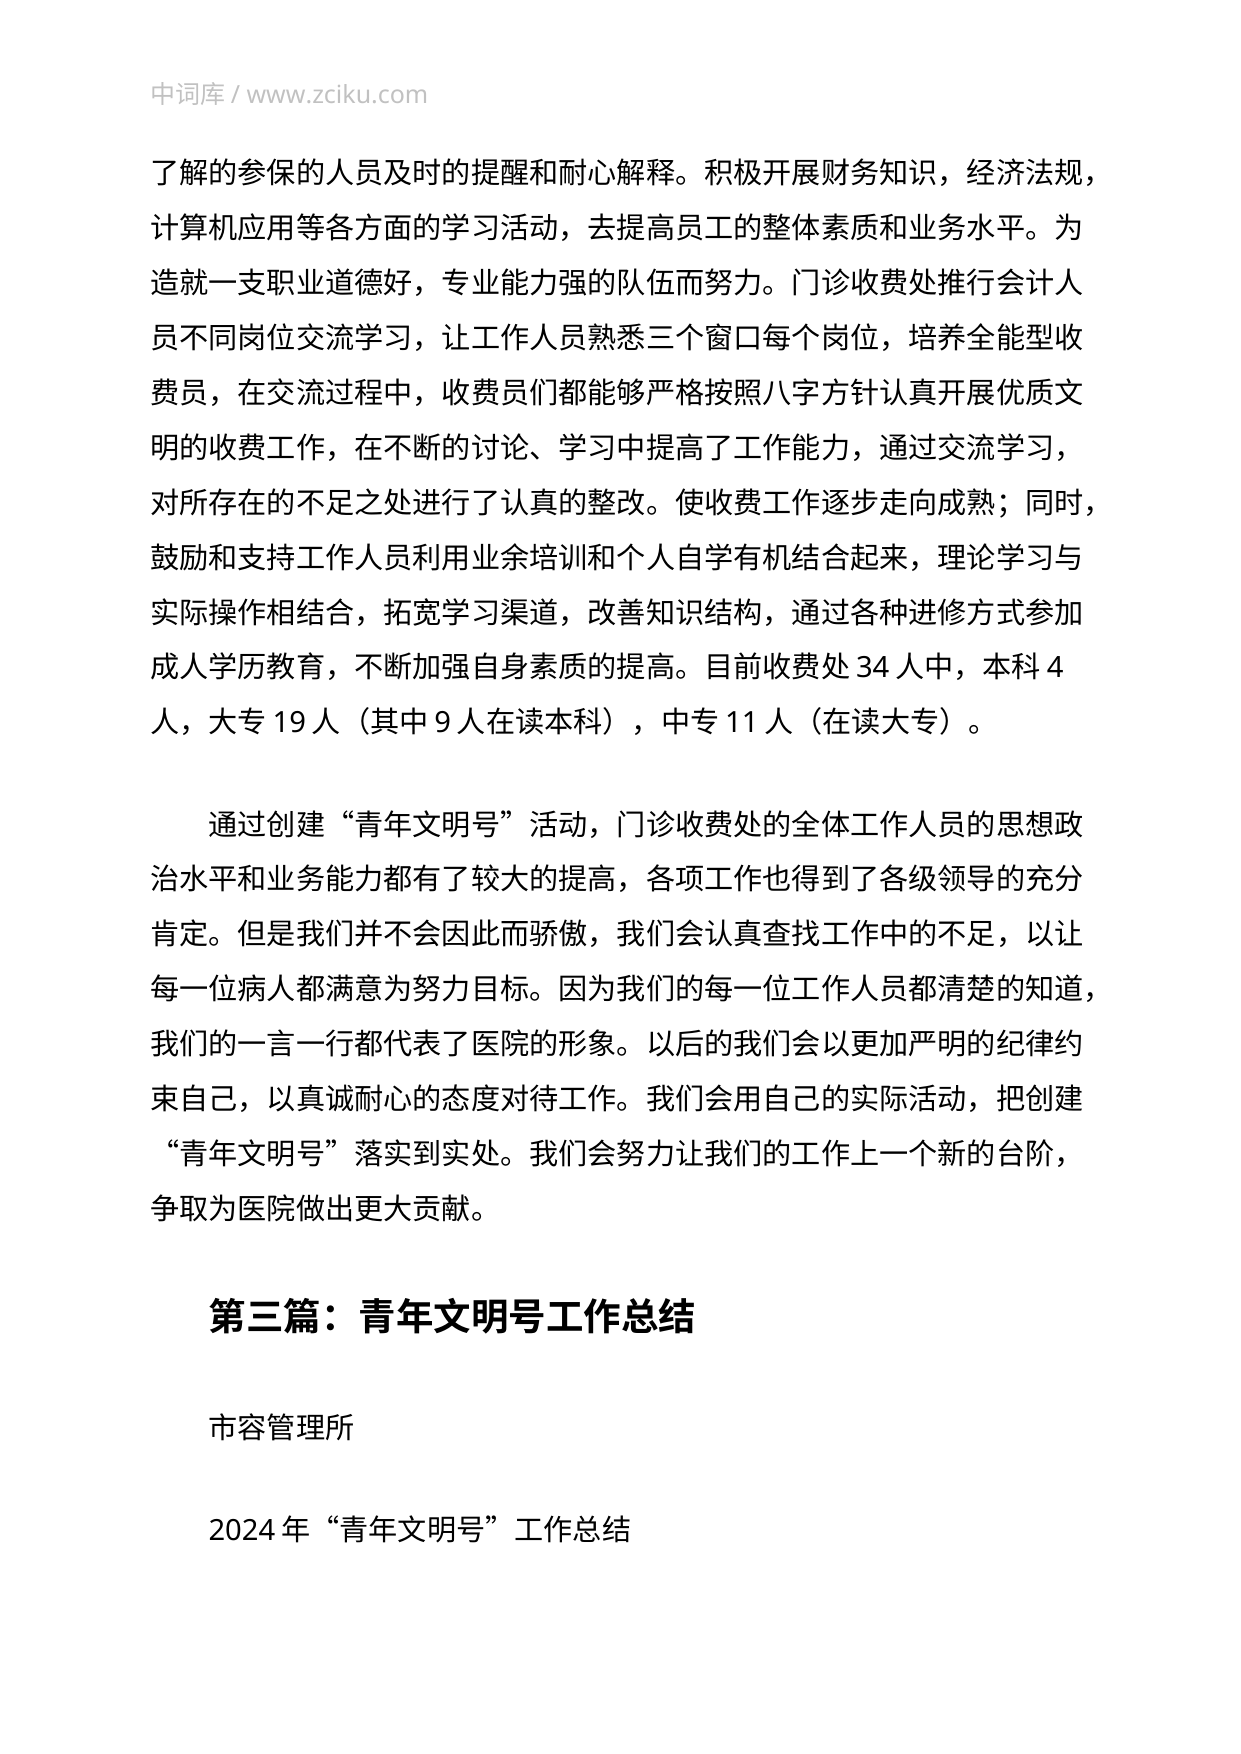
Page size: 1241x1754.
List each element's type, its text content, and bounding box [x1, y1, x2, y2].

text 2024年“青年文明号”工作总结 [150, 1506, 1090, 1549]
text 市容管理所 [150, 1404, 1090, 1447]
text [150, 150, 1090, 741]
text 通过创建“青年文明号”活动，门诊收费处的全体工作人员的思想政治水平和业务能力都有了较大的提高，各项工作也得到了各级领导的充分肯定。但是我们并不会因此而骄傲，我们会认真查找工作中的不足，以让每一位病人都满意为努力目标。因为我们的每一位工作人员都清楚的知道，我们的一言一行都代表了医院的形象。以后的我们会以更加严明的纪律约束自己，以真诚耐心的态度对待工作。我们会用自己的实际活动，把创建“青年文明号”落实到实处。我们会努力让我们的工作上一个新的台阶，争取为医院做出更大贡献。 [150, 801, 1090, 1228]
text 第三篇：青年文明号工作总结 [150, 1287, 1090, 1341]
